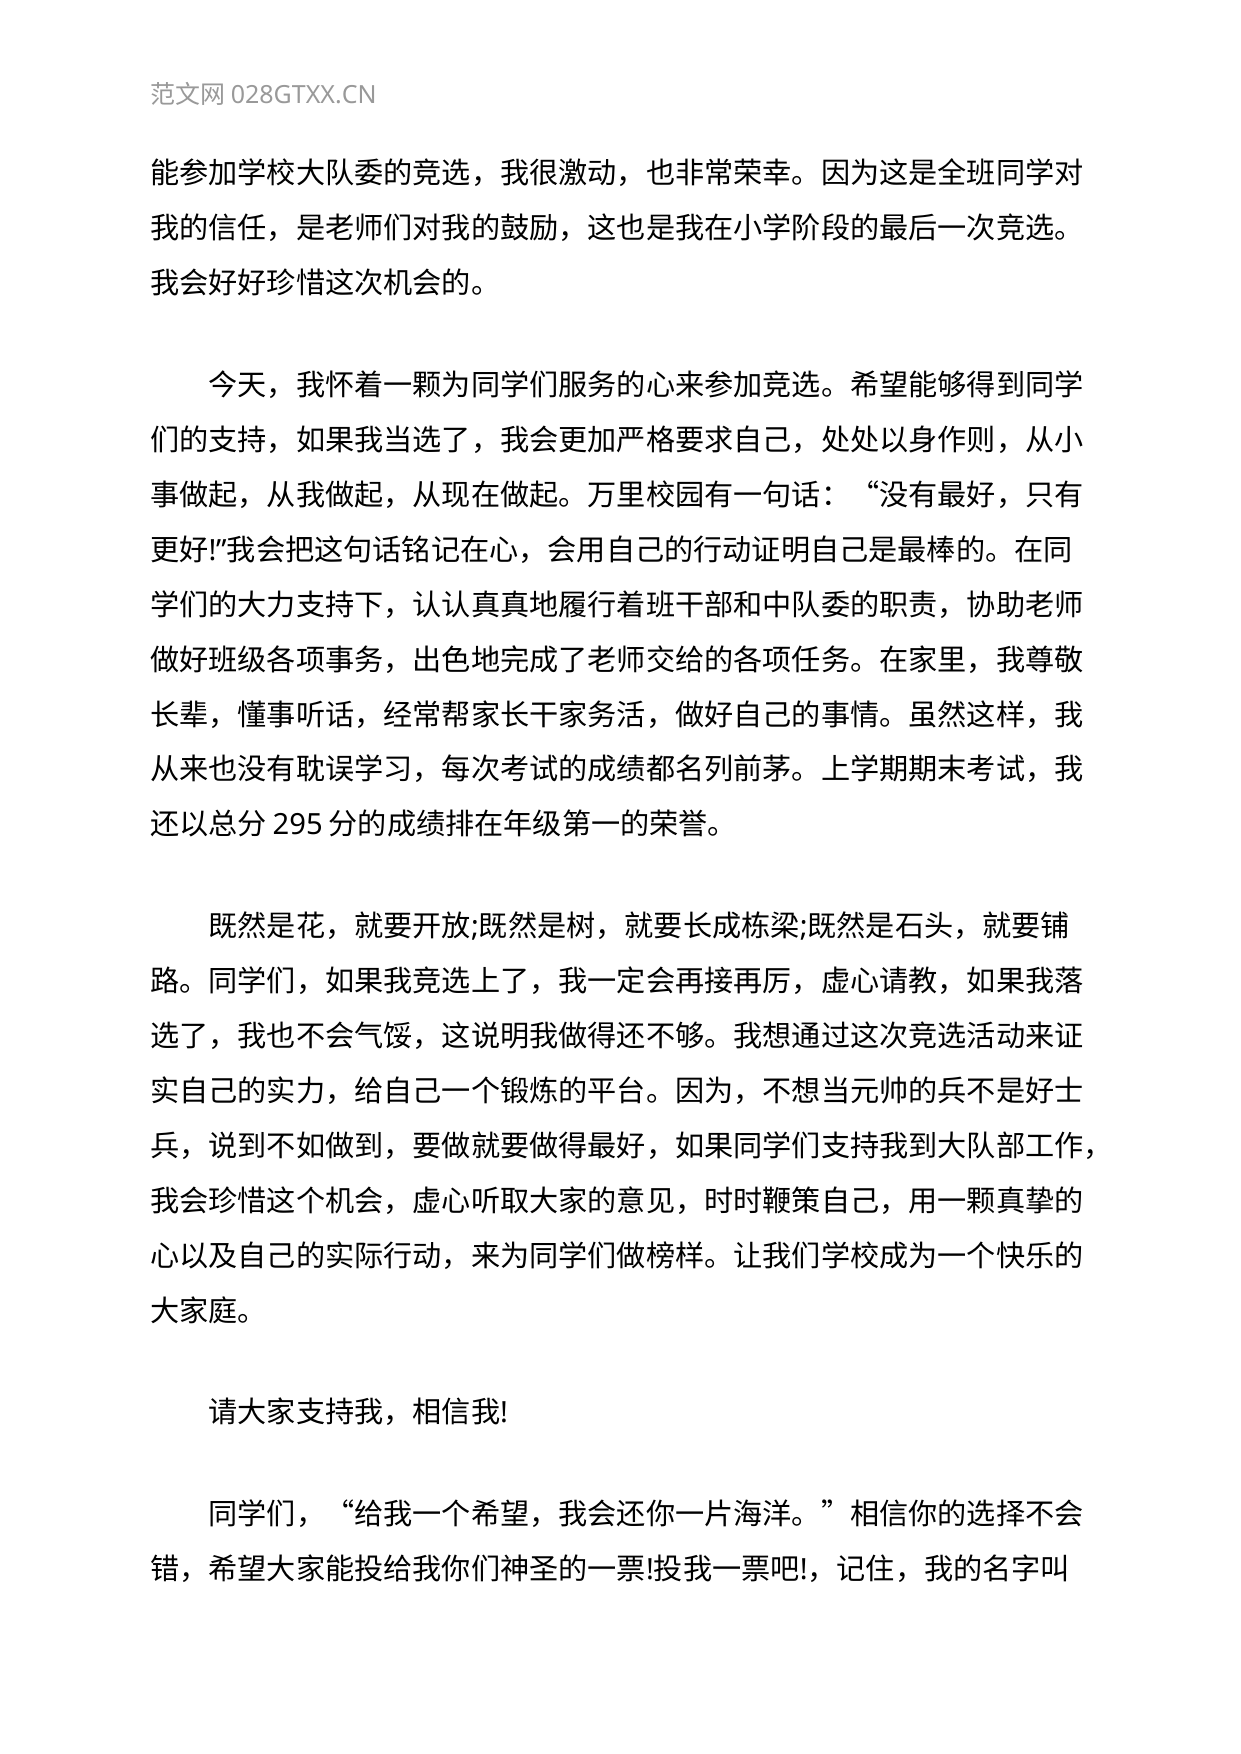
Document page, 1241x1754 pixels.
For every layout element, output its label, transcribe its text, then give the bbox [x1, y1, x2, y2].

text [150, 150, 1090, 302]
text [150, 1491, 1090, 1588]
text 今天，我怀着一颗为同学们服务的心来参加竞选。希望能够得到同学们的支持，如果我当选了，我会更加严格要求自己，处处以身作则，从小事做起，从我做起，从现在做起。万里校园有一句话：“没有最好，只有更好!”我会把这句话铭记在心，会用自己的行动证明自己是最棒的。在同学们的大力支持下，认认真真地履行着班干部和中队委的职责，协助老师做好班级各项事务，出色地完成了老师交给的各项任务。在家里，我尊敬长辈，懂事听话，经常帮家长干家务活，做好自己的事情。虽然这样，我从来也没有耽误学习，每次考试的成绩都名列前茅。上学期期末考试，我还以总分295分的成绩排在年级第一的荣誉。 [150, 362, 1090, 843]
text 既然是花，就要开放;既然是树，就要长成栋梁;既然是石头，就要铺路。同学们，如果我竞选上了，我一定会再接再厉，虚心请教，如果我落选了，我也不会气馁，这说明我做得还不够。我想通过这次竞选活动来证实自己的实力，给自己一个锻炼的平台。因为，不想当元帅的兵不是好士兵，说到不如做到，要做就要做得最好，如果同学们支持我到大队部工作，我会珍惜这个机会，虚心听取大家的意见，时时鞭策自己，用一颗真挚的心以及自己的实际行动，来为同学们做榜样。让我们学校成为一个快乐的大家庭。 [150, 903, 1090, 1329]
text 请大家支持我，相信我! [150, 1389, 1090, 1431]
